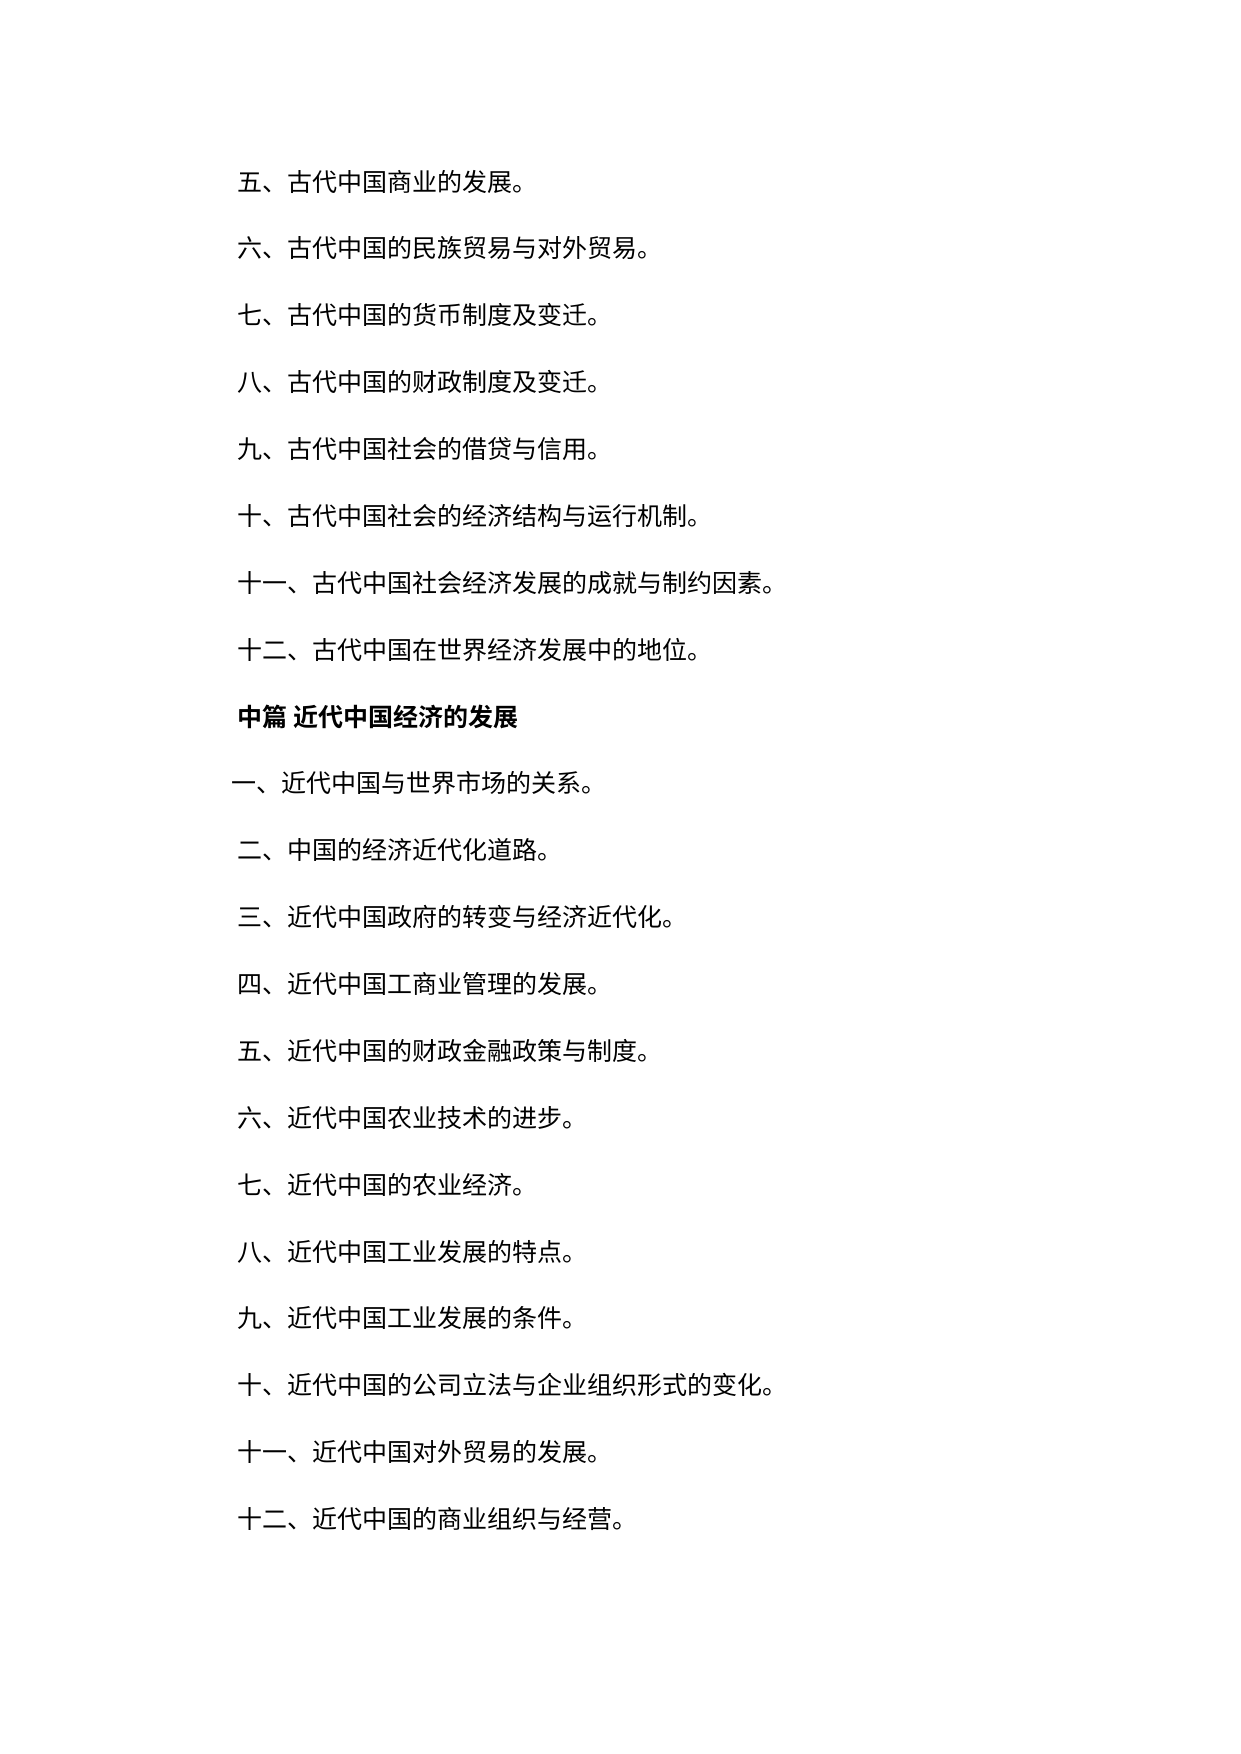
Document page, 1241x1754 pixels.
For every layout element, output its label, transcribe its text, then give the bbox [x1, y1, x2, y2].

text 三、近代中国政府的转变与经济近代化。 [187, 898, 1053, 934]
text 十、近代中国的公司立法与企业组织形式的变化。 [187, 1366, 1053, 1402]
text 十二、古代中国在世界经济发展中的地位。 [187, 630, 1053, 666]
text 五、近代中国的财政金融政策与制度。 [187, 1031, 1053, 1068]
text 十一、近代中国对外贸易的发展。 [187, 1433, 1053, 1469]
text 十二、近代中国的商业组织与经营。 [187, 1499, 1053, 1536]
text 九、古代中国社会的借贷与信用。 [187, 429, 1053, 466]
text 六、古代中国的民族贸易与对外贸易。 [187, 229, 1053, 265]
text 八、古代中国的财政制度及变迁。 [187, 363, 1053, 399]
text 七、古代中国的货币制度及变迁。 [187, 296, 1053, 332]
text 四、近代中国工商业管理的发展。 [187, 964, 1053, 1001]
text 十一、古代中国社会经济发展的成就与制约因素。 [187, 563, 1053, 599]
text 六、近代中国农业技术的进步。 [187, 1098, 1053, 1134]
text 一、近代中国与世界市场的关系。 [231, 764, 1053, 800]
text 中篇 近代中国经济的发展 [187, 697, 1053, 733]
text 五、古代中国商业的发展。 [187, 162, 1053, 198]
text 十、古代中国社会的经济结构与运行机制。 [187, 496, 1053, 533]
text 七、近代中国的农业经济。 [187, 1165, 1053, 1201]
text 八、近代中国工业发展的特点。 [187, 1232, 1053, 1268]
text 九、近代中国工业发展的条件。 [187, 1299, 1053, 1335]
text 二、中国的经济近代化道路。 [187, 831, 1053, 867]
